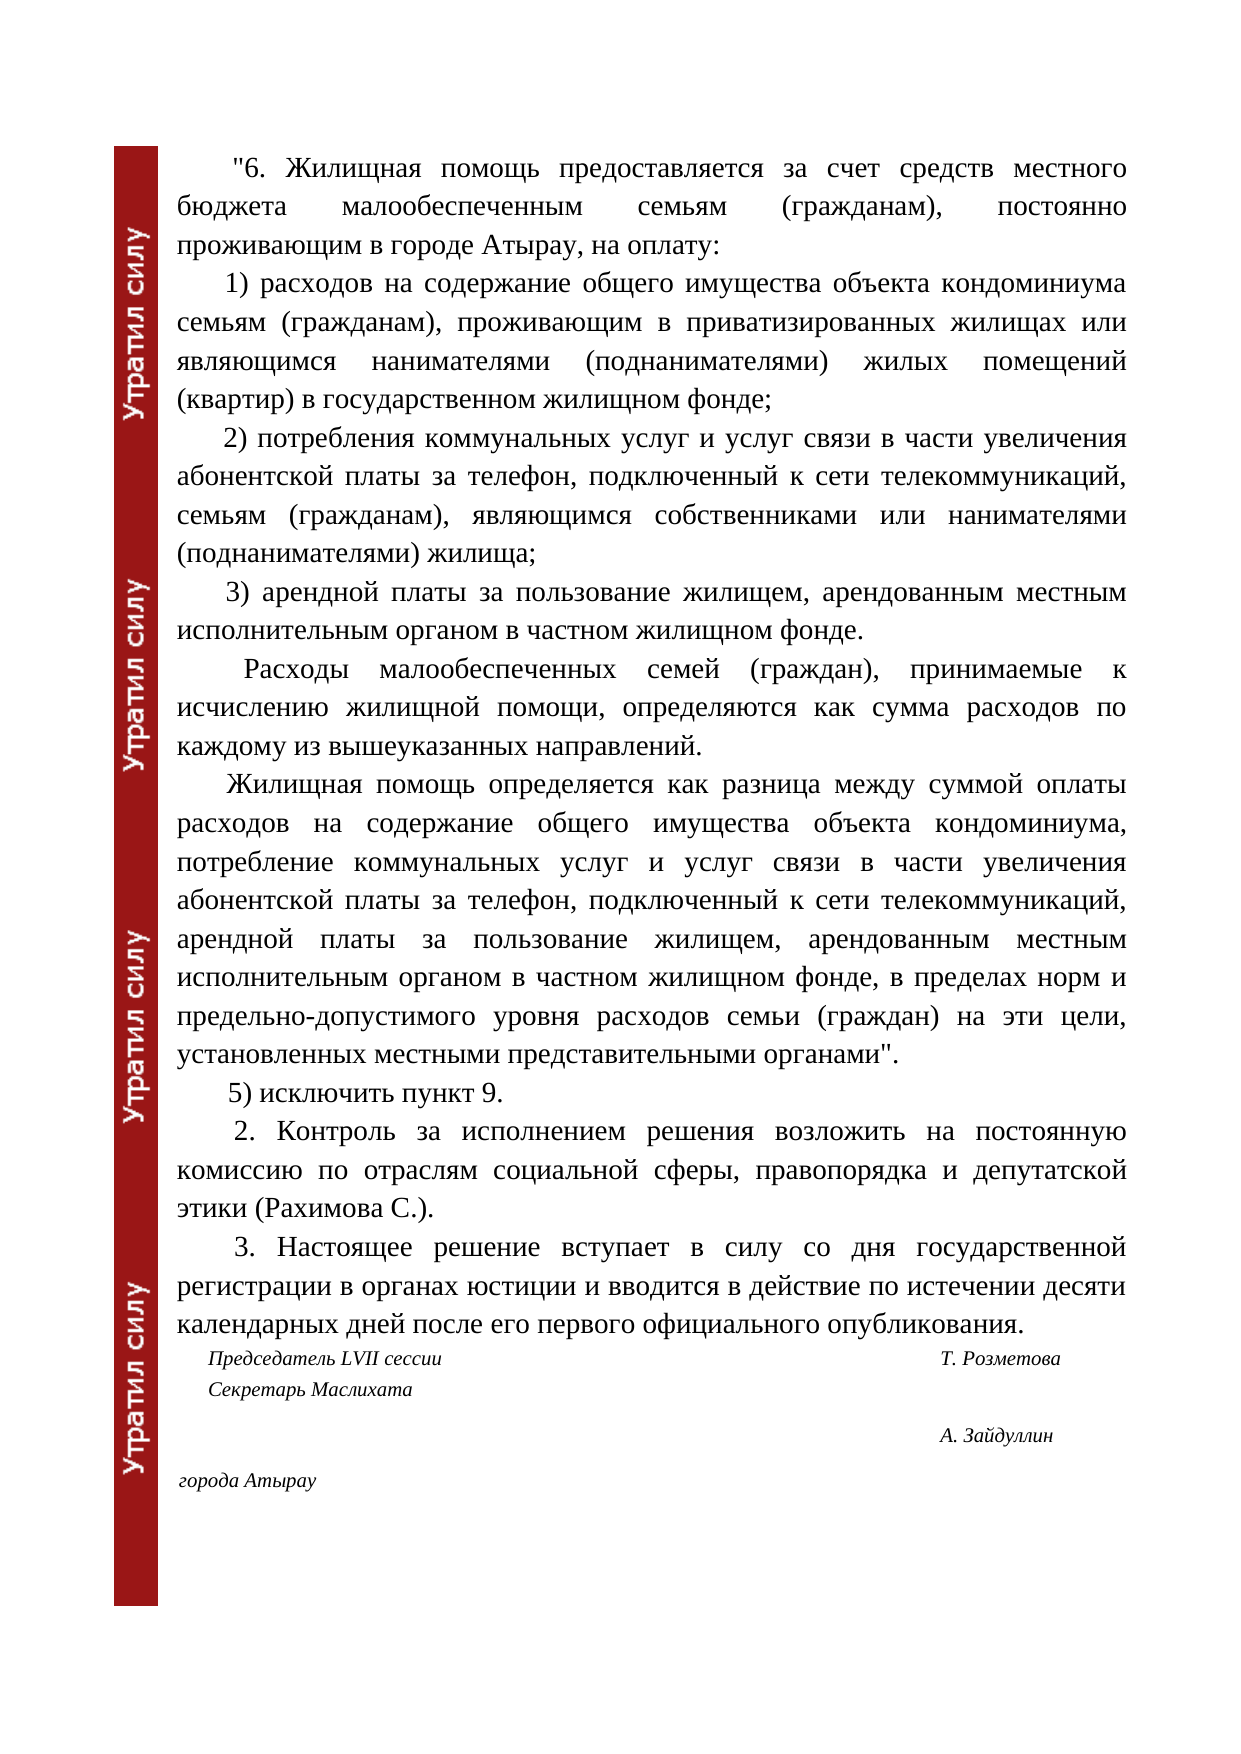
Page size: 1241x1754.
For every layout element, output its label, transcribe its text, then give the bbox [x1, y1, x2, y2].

text 2. Контроль за исполнением решения возложить на постоянную комиссию по отраслям социальной сферы, правопорядка и депутатской этики (Рахимова С.). [112, 1113, 1128, 1224]
table_cell А. Зайдуллин [939, 1376, 1240, 1499]
picture [114, 646, 158, 651]
text 1) расходов на содержание общего имущества объекта кондоминиума семьям (гражданам), проживающим в приватизированных жилищах или являющимся нанимателями (поднанимателями) жилых помещений (квартир) в государственном жилищном фонде; [112, 266, 1128, 415]
picture [114, 1340, 158, 1345]
picture [114, 1224, 158, 1229]
picture [114, 261, 158, 266]
picture [114, 762, 158, 767]
picture [114, 1499, 158, 1606]
picture [114, 415, 158, 420]
picture [114, 146, 158, 150]
text 3. Настоящее решение вступает в силу со дня государственной регистрации в органах юстиции и вводится в действие по истечении десяти календарных дней после его первого официального опубликования. [112, 1229, 1128, 1340]
table_cell Секретарь Маслихата города Атырау [101, 1376, 939, 1499]
picture [114, 1070, 158, 1075]
text 3) арендной платы за пользование жилищем, арендованным местным исполнительным органом в частном жилищном фонде. [112, 574, 1128, 646]
text 5) исключить пункт 9. [112, 1075, 1128, 1108]
picture [114, 569, 158, 574]
text Жилищная помощь определяется как разница между суммой оплаты расходов на содержание общего имущества объекта кондоминиума, потребление коммунальных услуг и услуг связи в части увеличения абонентской платы за телефон, подключенный к сети телекоммуникаций, арендной платы за пользование жилищем, арендованным местным исполнительным органом в частном жилищном фонде, в пределах норм и предельно-допустимого уровня расходов семьи (граждан) на эти цели, установленных местными представительными органами". [112, 767, 1128, 1070]
text Расходы малообеспеченных семей (граждан), принимаемые к исчислению жилищной помощи, определяются как сумма расходов по каждому из вышеуказанных направлений. [112, 651, 1128, 762]
picture [114, 1108, 158, 1113]
text "6. Жилищная помощь предоставляется за счет средств местного бюджета малообеспеченным семьям (гражданам), постоянно проживающим в городе Атырау, на оплату: [112, 150, 1128, 261]
text 2) потребления коммунальных услуг и услуг связи в части увеличения абонентской платы за телефон, подключенный к сети телекоммуникаций, семьям (гражданам), являющимся собственниками или нанимателями (поднанимателями) жилища; [112, 420, 1128, 569]
table_header Т. Розметова [939, 1345, 1240, 1376]
table_header Председатель LVII сессии [101, 1345, 939, 1376]
